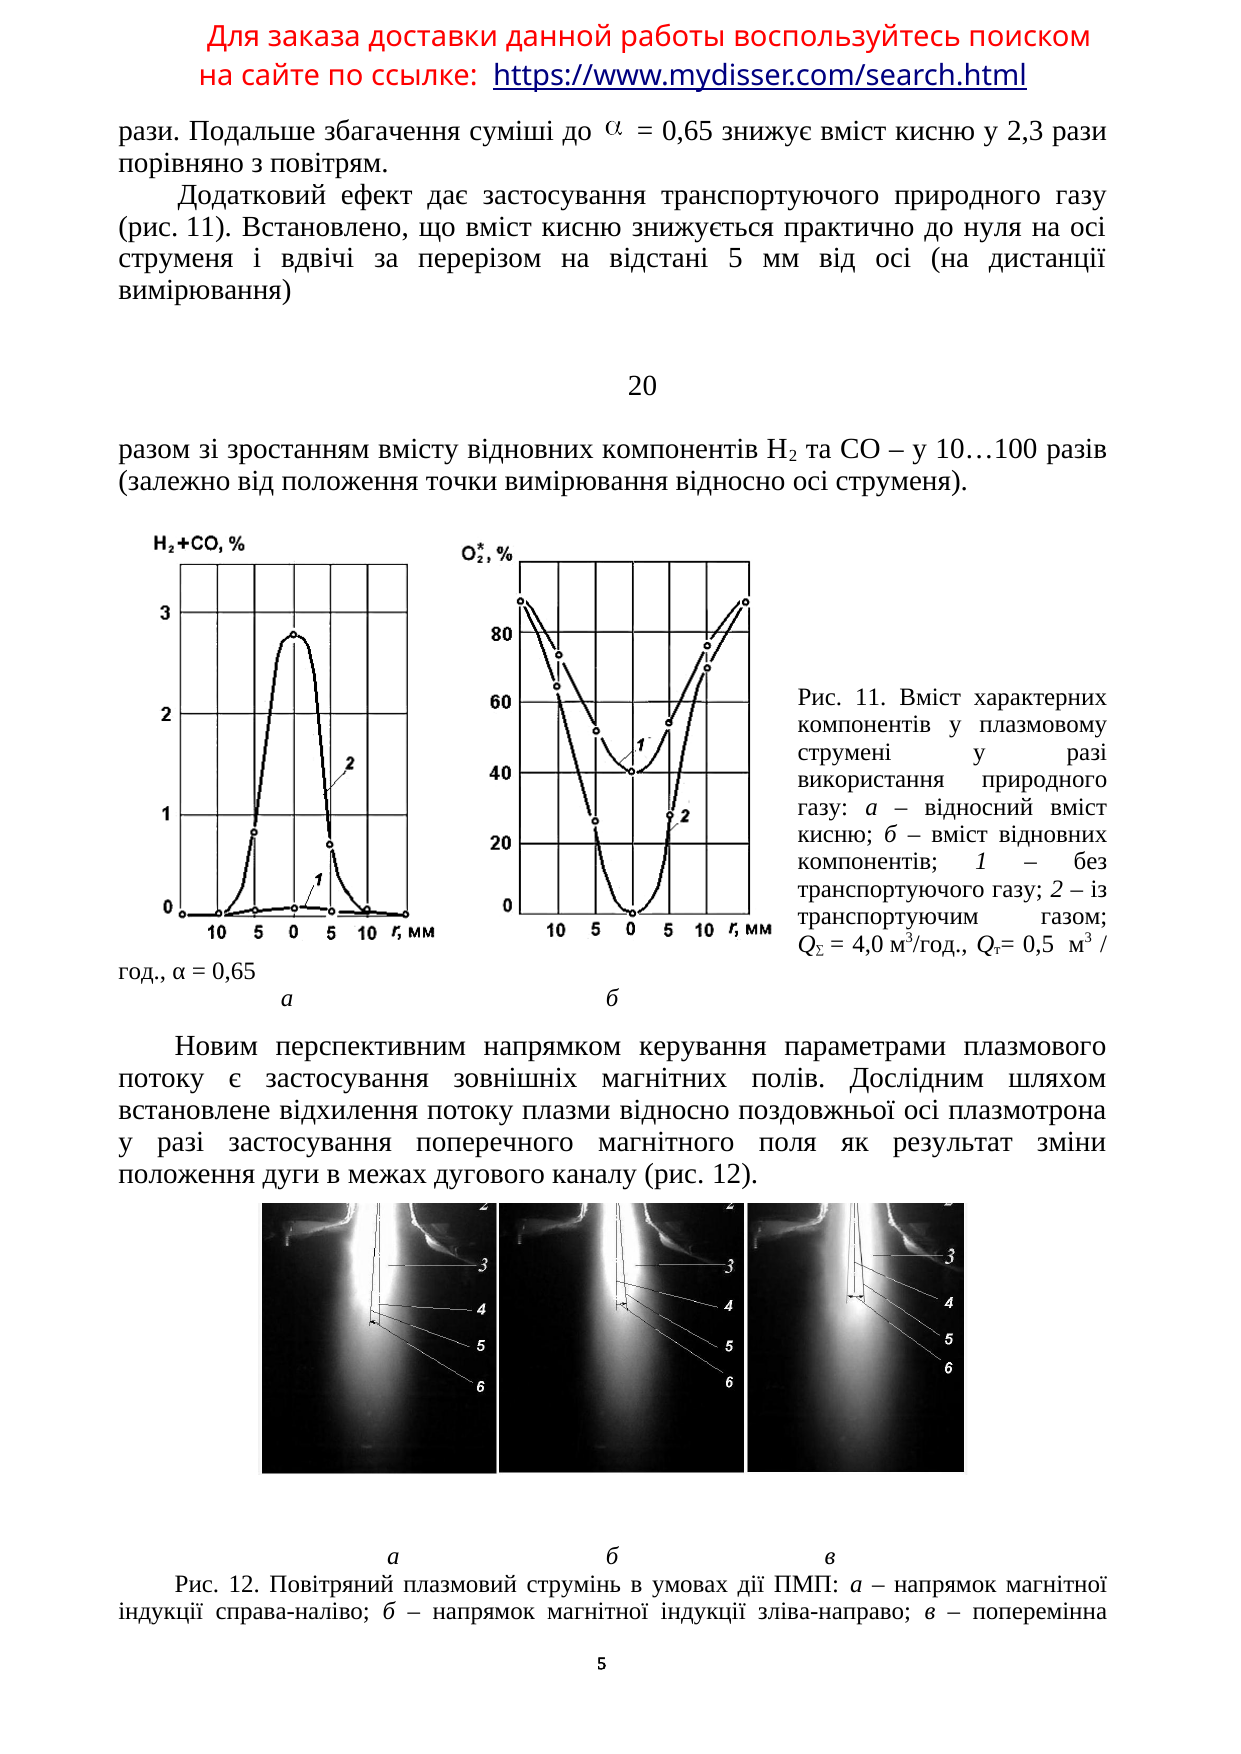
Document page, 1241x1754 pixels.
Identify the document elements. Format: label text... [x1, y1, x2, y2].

text а б в [118, 1543, 1107, 1570]
text Додатковий ефект дає застосування транспортуючого природного газу (рис. 11). Встановлено, що вміст кисню знижується практично до нуля на осі струменя і вдвічі за перерізом на відстані 5 мм від осі (на дистанції вимірювання) [118, 179, 1107, 306]
picture [144, 523, 780, 951]
picture [258, 1203, 968, 1475]
text разом зі зростанням вмісту відновних компонентів Н2 та СО – у 10…100 разів (залежно від положення точки вимірювання відносно осі струменя). [118, 433, 1107, 497]
text Новим перспективним напрямком керування параметрами плазмового потоку є застосування зовнішніх магнітних полів. Дослідним шляхом встановлене відхилення потоку плазми відносно поздовжньої осі плазмотрона у разі застосування поперечного магнітного поля як результат зміни положення дуги в межах дугового каналу (рис. 12). [118, 1030, 1107, 1189]
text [118, 1570, 1107, 1625]
text Рис. 11. Вміст характерних компонентів у плазмовому струмені у разі використання природного газу: а – відносний вміст кисню; б – вміст відновних компонентів; 1 – без транспортуючого газу; 2 – із транспортуючим газом; Q∑ = 4,0 м3/год., Qт= 0,5 м3 / год., α = 0,65 [118, 683, 1107, 985]
text а б [118, 985, 1107, 1012]
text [118, 115, 1107, 179]
text 20 [118, 369, 1107, 401]
